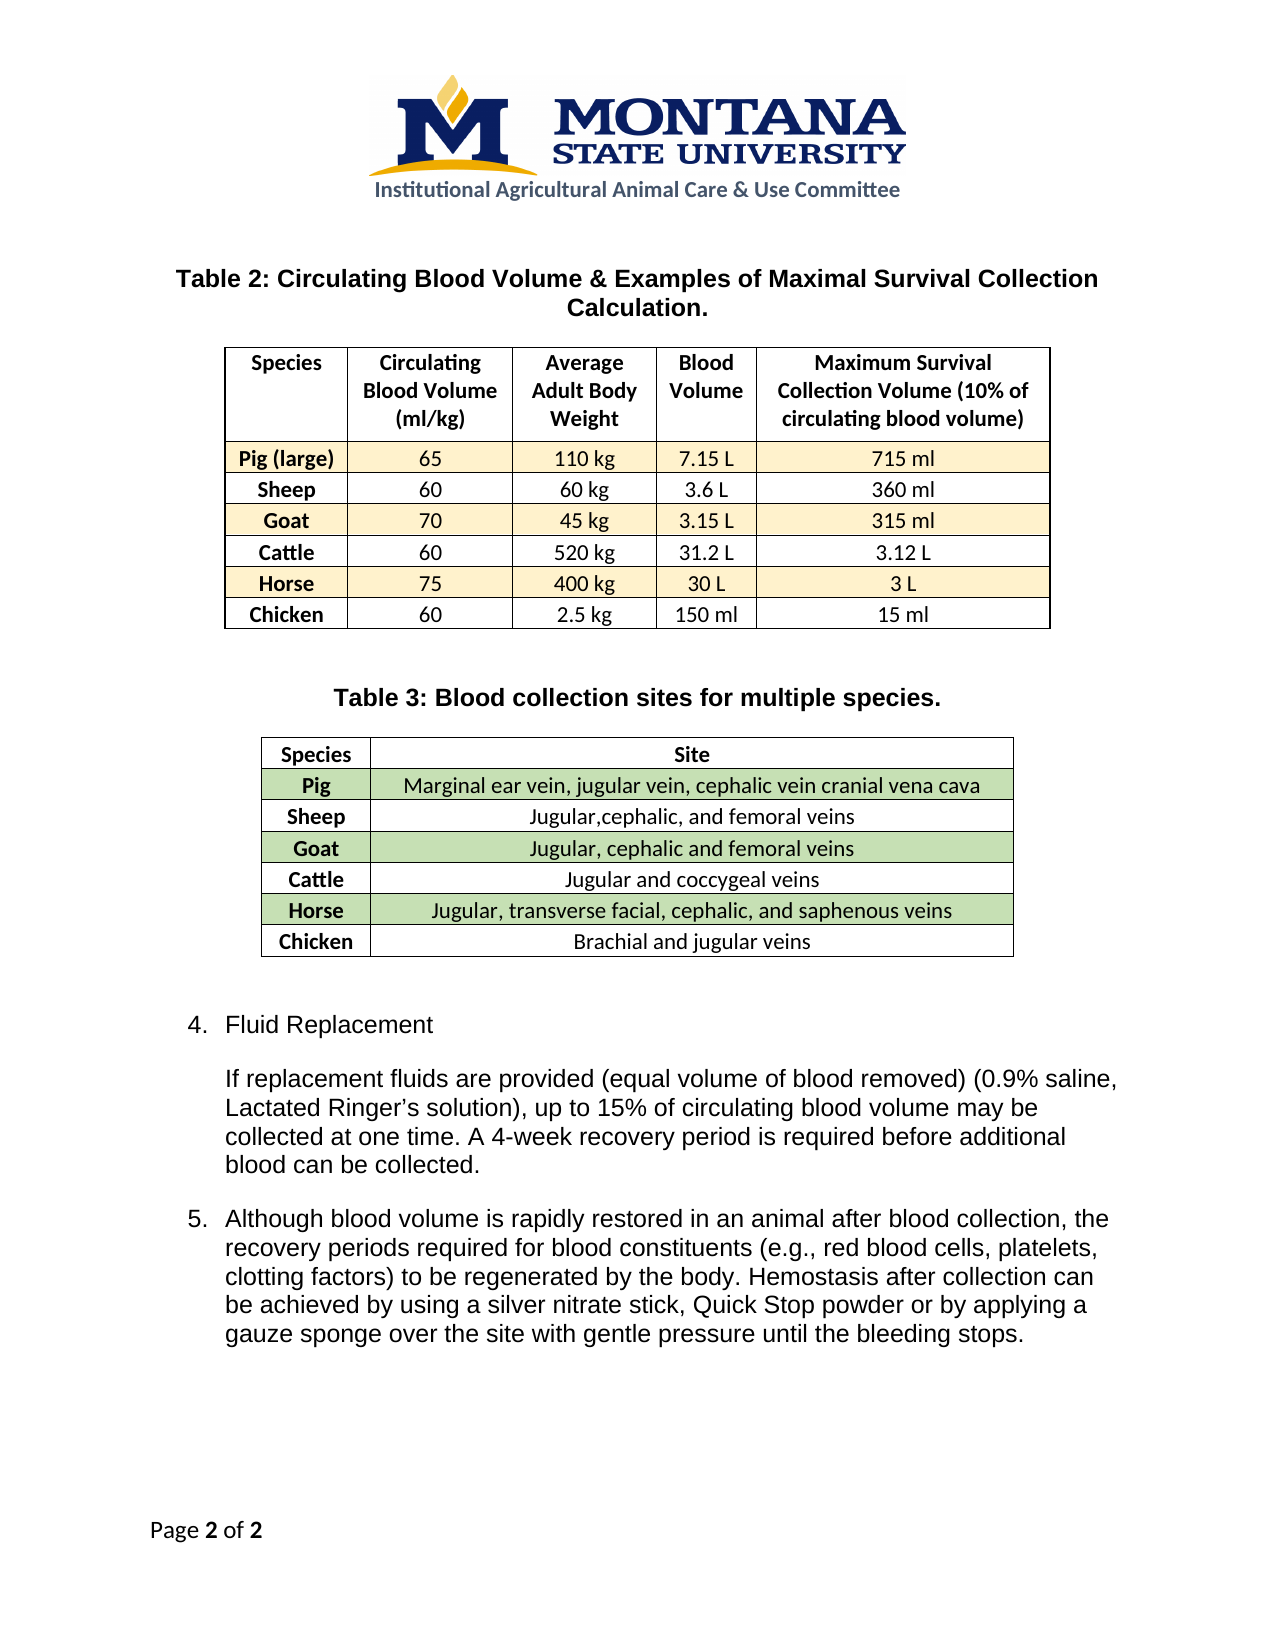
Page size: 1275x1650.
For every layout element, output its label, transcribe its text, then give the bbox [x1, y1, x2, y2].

table_cell 60 [348, 598, 512, 628]
table_header Blood Volume [657, 348, 756, 441]
table_cell 715 ml [757, 442, 1049, 472]
table_cell Sheep [226, 473, 347, 503]
table_cell Horse [226, 567, 347, 597]
picture [369, 75, 906, 176]
table_header Maximum Survival Collection Volume (10% of circulating blood volume) [757, 348, 1049, 441]
text If replacement fluids are provided (equal volume of blood removed) (0.9% saline, Lactated Ringer’s solution), up to 15% of circulating blood volume may be collected at one time. A 4-week recovery period is required before additional blood can be collected. [225, 1064, 1125, 1179]
table_cell 70 [348, 504, 512, 534]
table_cell Jugular and coccygeal veins [371, 863, 1013, 893]
table_cell 110 kg [513, 442, 656, 472]
table_header Average Adult Body Weight [513, 348, 656, 441]
table_cell Chicken [262, 925, 370, 956]
table_header Species [226, 348, 347, 441]
table_cell 3.6 L [657, 473, 756, 503]
table_cell Goat [262, 832, 370, 862]
list Although blood volume is rapidly restored in an animal after blood collection, the recovery periods required for blood constituents (e.g., red blood cells, platelets, clotting factors) to be regenerated by the body. Hemostasis after collection can be achieved by using a silver nitrate stick, Quick Stop powder or by applying a gauze sponge over the site with gentle pressure until the bleeding stops. [187, 1204, 1125, 1348]
table_cell 15 ml [757, 598, 1049, 628]
table_cell 60 [348, 536, 512, 566]
table_cell 3 L [757, 567, 1049, 597]
table_cell Marginal ear vein, jugular vein, cephalic vein cranial vena cava [371, 769, 1013, 799]
table_cell Goat [226, 504, 347, 534]
table_cell Horse [262, 894, 370, 924]
table_cell 315 ml [757, 504, 1049, 534]
table_cell Sheep [262, 800, 370, 831]
table_cell Cattle [262, 863, 370, 893]
table_cell 75 [348, 567, 512, 597]
table_cell Pig [262, 769, 370, 799]
table_cell 65 [348, 442, 512, 472]
table_cell 360 ml [757, 473, 1049, 503]
table_cell 7.15 L [657, 442, 756, 472]
table_cell Jugular,cephalic, and femoral veins [371, 800, 1013, 831]
table_cell 3.12 L [757, 536, 1049, 566]
table_cell 45 kg [513, 504, 656, 534]
list Fluid Replacement [187, 1010, 1125, 1039]
table_header Circulating Blood Volume (ml/kg) [348, 348, 512, 441]
text Table 2: Circulating Blood Volume & Examples of Maximal Survival Collection Calculation. [150, 264, 1125, 322]
table_cell 150 ml [657, 598, 756, 628]
text Table 3: Blood collection sites for multiple species. [150, 683, 1125, 712]
table_header Site [371, 738, 1013, 768]
table_cell 60 [348, 473, 512, 503]
table_cell 30 L [657, 567, 756, 597]
table_cell 3.15 L [657, 504, 756, 534]
table_cell Jugular, cephalic and femoral veins [371, 832, 1013, 862]
table_cell 400 kg [513, 567, 656, 597]
table_cell Pig (large) [226, 442, 347, 472]
table_cell Jugular, transverse facial, cephalic, and saphenous veins [371, 894, 1013, 924]
table_header Species [262, 738, 370, 768]
table_cell 2.5 kg [513, 598, 656, 628]
table_cell 60 kg [513, 473, 656, 503]
table_cell Brachial and jugular veins [371, 925, 1013, 956]
table_cell Cattle [226, 536, 347, 566]
table_cell Chicken [226, 598, 347, 628]
table_cell 520 kg [513, 536, 656, 566]
table_cell 31.2 L [657, 536, 756, 566]
